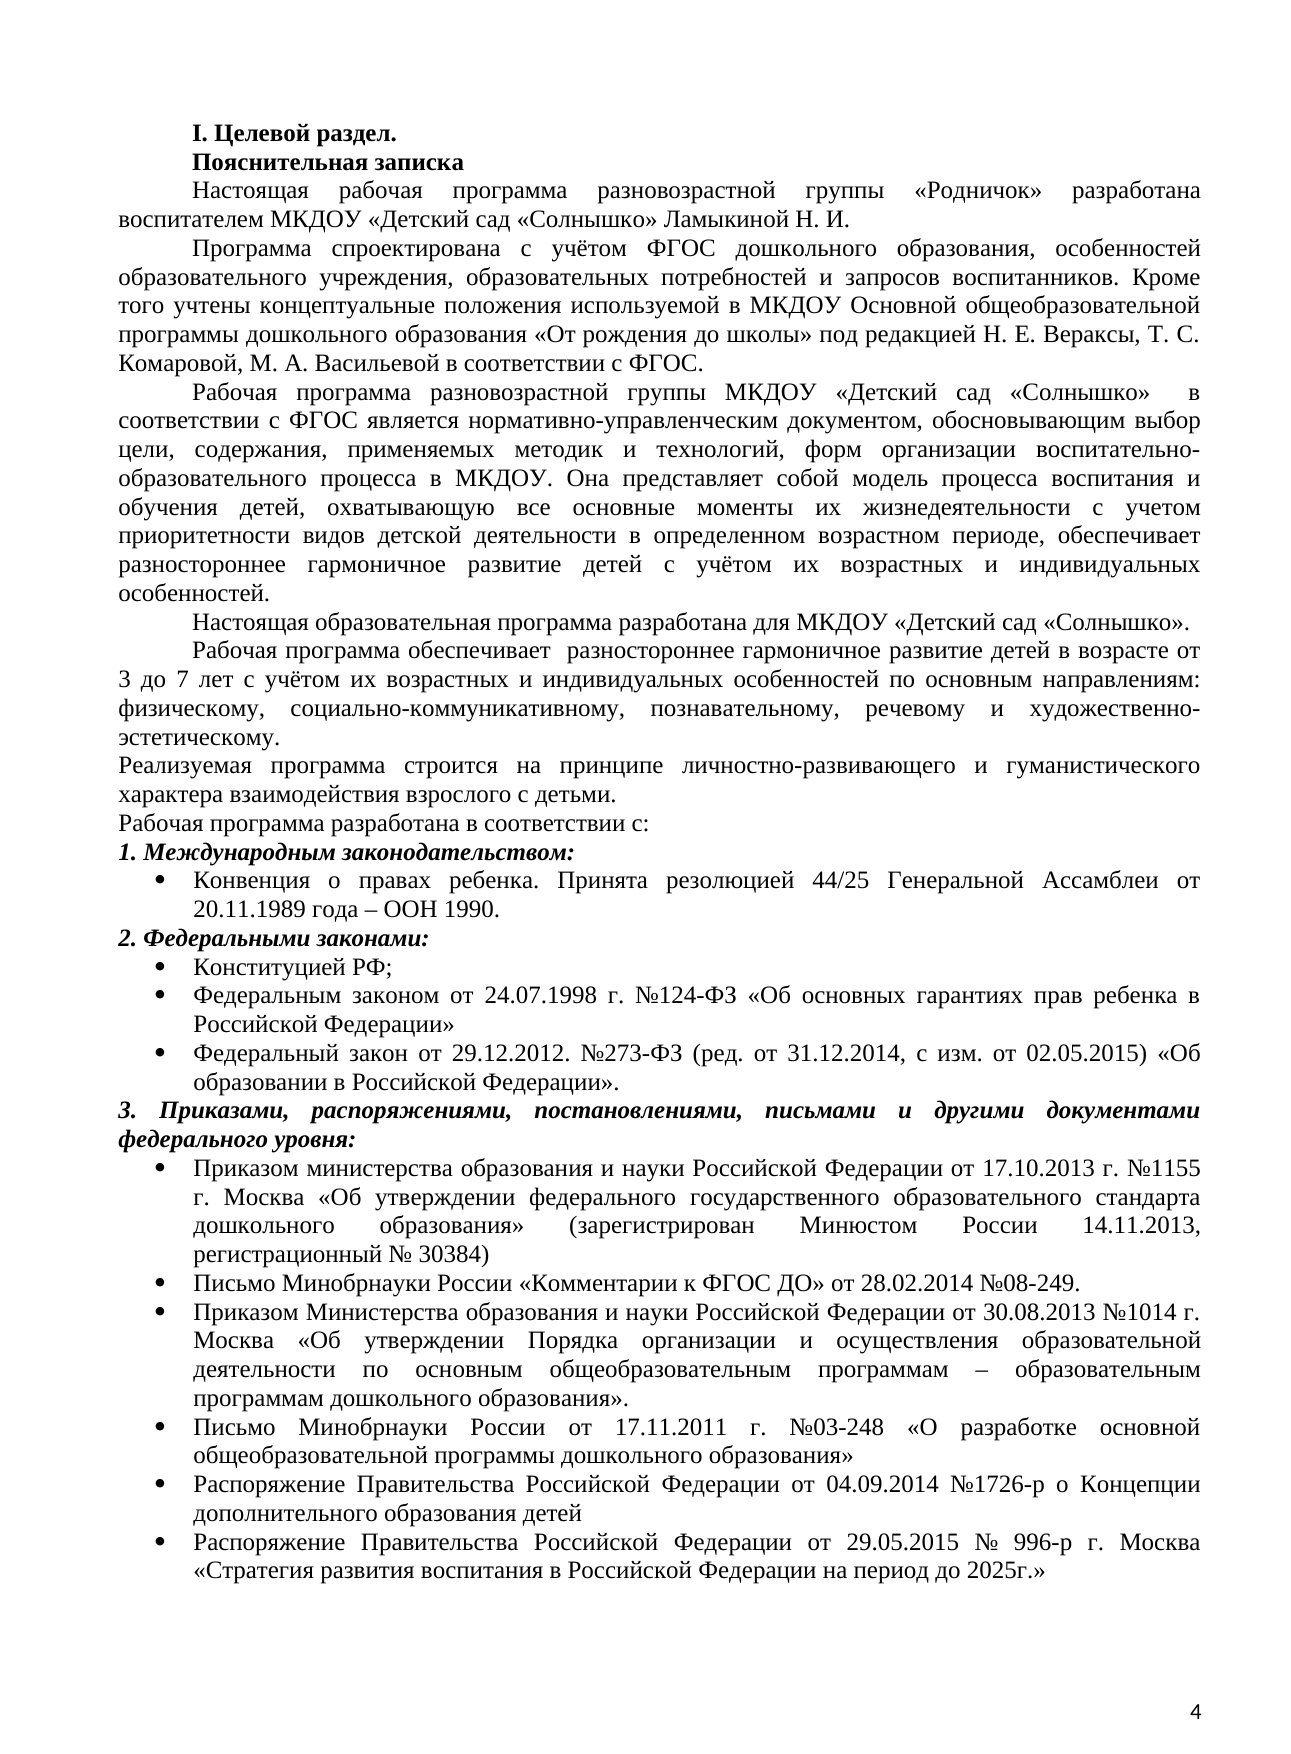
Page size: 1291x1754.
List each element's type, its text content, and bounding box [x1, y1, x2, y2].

text Программа спроектирована с учётом ФГОС дошкольного образования, особенностей образовательного учреждения, образовательных потребностей и запросов воспитанников. Кроме того учтены концептуальные положения используемой в МКДОУ Основной общеобразовательной программы дошкольного образования «От рождения до школы» под редакцией Н. Е. Вераксы, Т. С. Комаровой, М. А. Васильевой в соответствии с ФГОС. [118, 233, 1202, 377]
list Приказом министерства образования и науки Российской Федерации от 17.10.2013 г. №1155 г. Москва «Об утверждении федерального государственного образовательного стандарта дошкольного образования» (зарегистрирован Минюстом России 14.11.2013, регистрационный № 30384) [156, 1153, 1202, 1268]
list Конвенция о правах ребенка. Принята резолюцией 44/25 Генеральной Ассамблеи от 20.11.1989 года – ООН 1990. [156, 866, 1202, 923]
text Рабочая программа разновозрастной группы МКДОУ «Детский сад «Солнышко» в соответствии с ФГОС является нормативно-управленческим документом, обосновывающим выбор цели, содержания, применяемых методик и технологий, форм организации воспитательно-образовательного процесса в МКДОУ. Она представляет собой модель процесса воспитания и обучения детей, охватывающую все основные моменты их жизнедеятельности с учетом приоритетности видов детской деятельности в определенном возрастном периоде, обеспечивает разностороннее гармоничное развитие детей с учётом их возрастных и индивидуальных особенностей. [118, 377, 1202, 607]
text Рабочая программа разработана в соответствии с: [118, 808, 1202, 837]
text 3. Приказами, распоряжениями, постановлениями, письмами и другими документами федерального уровня: [118, 1096, 1202, 1153]
list Федеральный закон от 29.12.2012. №273-ФЗ (ред. от 31.12.2014, с изм. от 02.05.2015) «Об образовании в Российской Федерации». [156, 1038, 1202, 1096]
list Распоряжение Правительства Российской Федерации от 04.09.2014 №1726-р о Концепции дополнительного образования детей [156, 1469, 1202, 1527]
text 1. Международным законодательством: [118, 837, 1202, 866]
list Конституцией РФ; [156, 952, 1202, 981]
text Пояснительная записка [118, 147, 1202, 176]
text Рабочая программа обеспечивает разностороннее гармоничное развитие детей в возрасте от 3 до 7 лет с учётом их возрастных и индивидуальных особенностей по основным направлениям: физическому, социально-коммуникативному, познавательному, речевому и художественно-эстетическому. [118, 636, 1202, 751]
list Приказом Министерства образования и науки Российской Федерации от 30.08.2013 №1014 г. Москва «Об утверждении Порядка организации и осуществления образовательной деятельности по основным общеобразовательным программам – образовательным программам дошкольного образования». [156, 1297, 1202, 1412]
list Федеральным законом от 24.07.1998 г. №124-ФЗ «Об основных гарантиях прав ребенка в Российской Федерации» [156, 981, 1202, 1038]
list Письмо Минобрнауки России от 17.11.2011 г. №03-248 «О разработке основной общеобразовательной программы дошкольного образования» [156, 1412, 1202, 1469]
text 2. Федеральными законами: [118, 923, 1202, 952]
text I. Целевой раздел. [118, 118, 1202, 147]
text Реализуемая программа строится на принципе личностно-развивающего и гуманистического характера взаимодействия взрослого с детьми. [118, 751, 1202, 808]
text Настоящая образовательная программа разработана для МКДОУ «Детский сад «Солнышко». [118, 607, 1202, 636]
list Распоряжение Правительства Российской Федерации от 29.05.2015 № 996-р г. Москва «Стратегия развития воспитания в Российской Федерации на период до 2025г.» [156, 1527, 1202, 1584]
list Письмо Минобрнауки России «Комментарии к ФГОС ДО» от 28.02.2014 №08-249. [156, 1268, 1202, 1297]
text Настоящая рабочая программа разновозрастной группы «Родничок» разработана воспитателем МКДОУ «Детский сад «Солнышко» Ламыкиной Н. И. [118, 176, 1202, 233]
